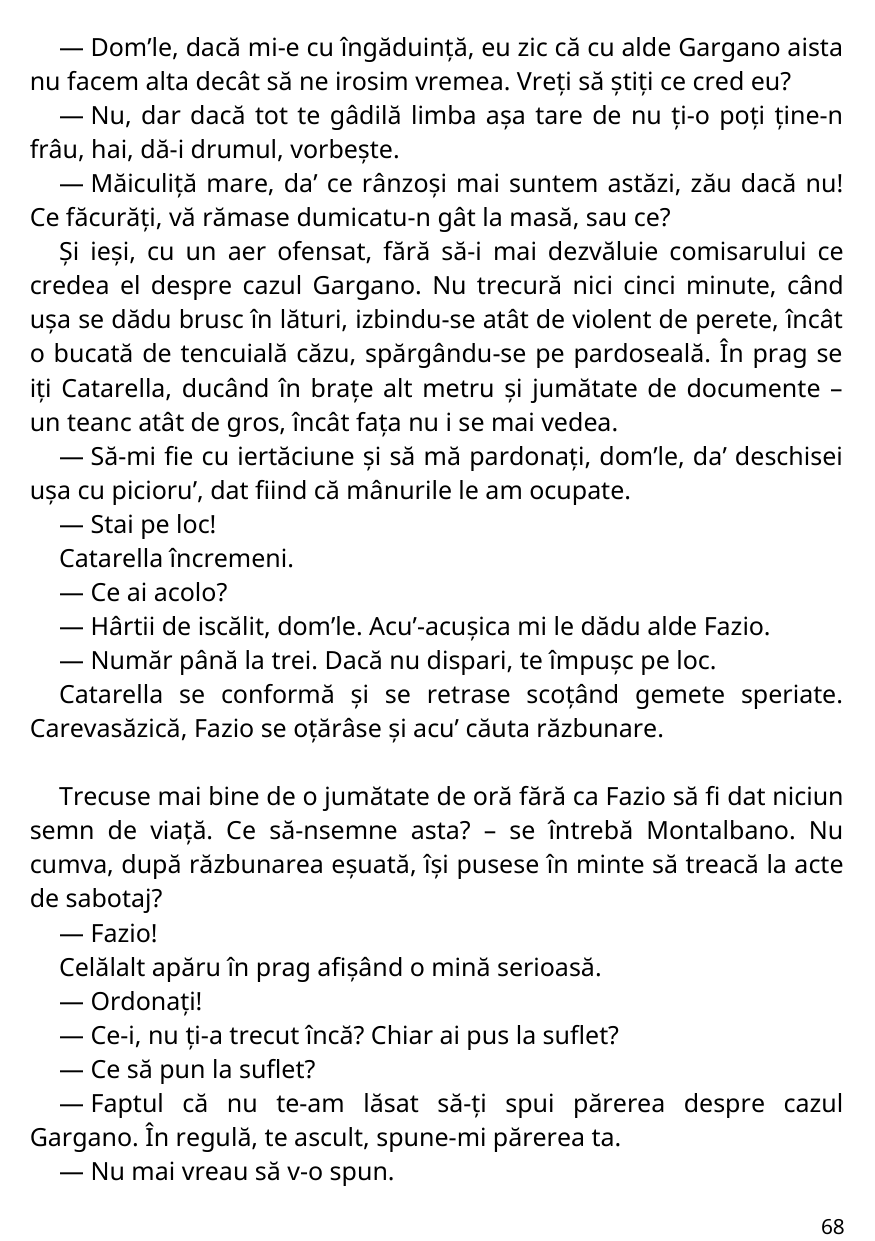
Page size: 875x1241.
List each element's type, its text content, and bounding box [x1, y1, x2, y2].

text — Să-mi fie cu iertăciune şi să mă pardonaţi, dom’le, da’ deschisei uşa cu picioru’, dat fiind că mânurile le am ocupate. [29, 438, 844, 506]
text — Hârtii de iscălit, dom’le. Acu’-acuşica mi le dădu alde Fazio. [29, 609, 844, 643]
text Catarella se conformă şi se retrase scoţând gemete speriate. Carevasăzică, Fazio se oţărâse şi acu’ căuta răzbunare. [29, 677, 844, 745]
text — Ce-i, nu ţi-a trecut încă? Chiar ai pus la suflet? [29, 1017, 844, 1051]
text — Ordonaţi! [29, 983, 844, 1017]
text — Număr până la trei. Dacă nu dispari, te împuşc pe loc. [29, 643, 844, 677]
text Şi ieşi, cu un aer ofensat, fără să-i mai dezvăluie comisarului ce credea el despre cazul Gargano. Nu trecură nici cinci minute, când uşa se dădu brusc în lături, izbindu-se atât de violent de perete, încât o bucată de tencuială căzu, spărgându-se pe pardoseală. În prag se iţi Catarella, ducând în braţe alt metru şi jumătate de documente – un teanc atât de gros, încât faţa nu i se mai vedea. [29, 234, 844, 438]
text — Ce să pun la suflet? [29, 1051, 844, 1086]
text — Nu, dar dacă tot te gâdilă limba aşa tare de nu ţi-o poţi ţine-n frâu, hai, dă-i drumul, vorbeşte. [29, 98, 844, 166]
text Trecuse mai bine de o jumătate de oră fără ca Fazio să fi dat niciun semn de viaţă. Ce să-nsemne asta? – se întrebă Montalbano. Nu cumva, după răzbunarea eşuată, îşi pusese în minte să treacă la acte de sabotaj? [29, 779, 844, 915]
text — Măiculiţă mare, da’ ce rânzoşi mai suntem astăzi, zău dacă nu! Ce făcurăţi, vă rămase dumicatu-n gât la masă, sau ce? [29, 166, 844, 234]
text — Fazio! [29, 915, 844, 949]
text — Faptul că nu te-am lăsat să-ţi spui părerea despre cazul Gargano. În regulă, te ascult, spune-mi părerea ta. [29, 1086, 844, 1154]
text Catarella încremeni. [29, 541, 844, 574]
text — Nu mai vreau să v-o spun. [29, 1154, 844, 1188]
text Celălalt apăru în prag afişând o mină serioasă. [29, 949, 844, 983]
text — Stai pe loc! [29, 506, 844, 541]
text — Ce ai acolo? [29, 574, 844, 609]
text — Dom’le, dacă mi-e cu îngăduinţă, eu zic că cu alde Gargano aista nu facem alta decât să ne irosim vremea. Vreţi să ştiţi ce cred eu? [29, 29, 844, 98]
